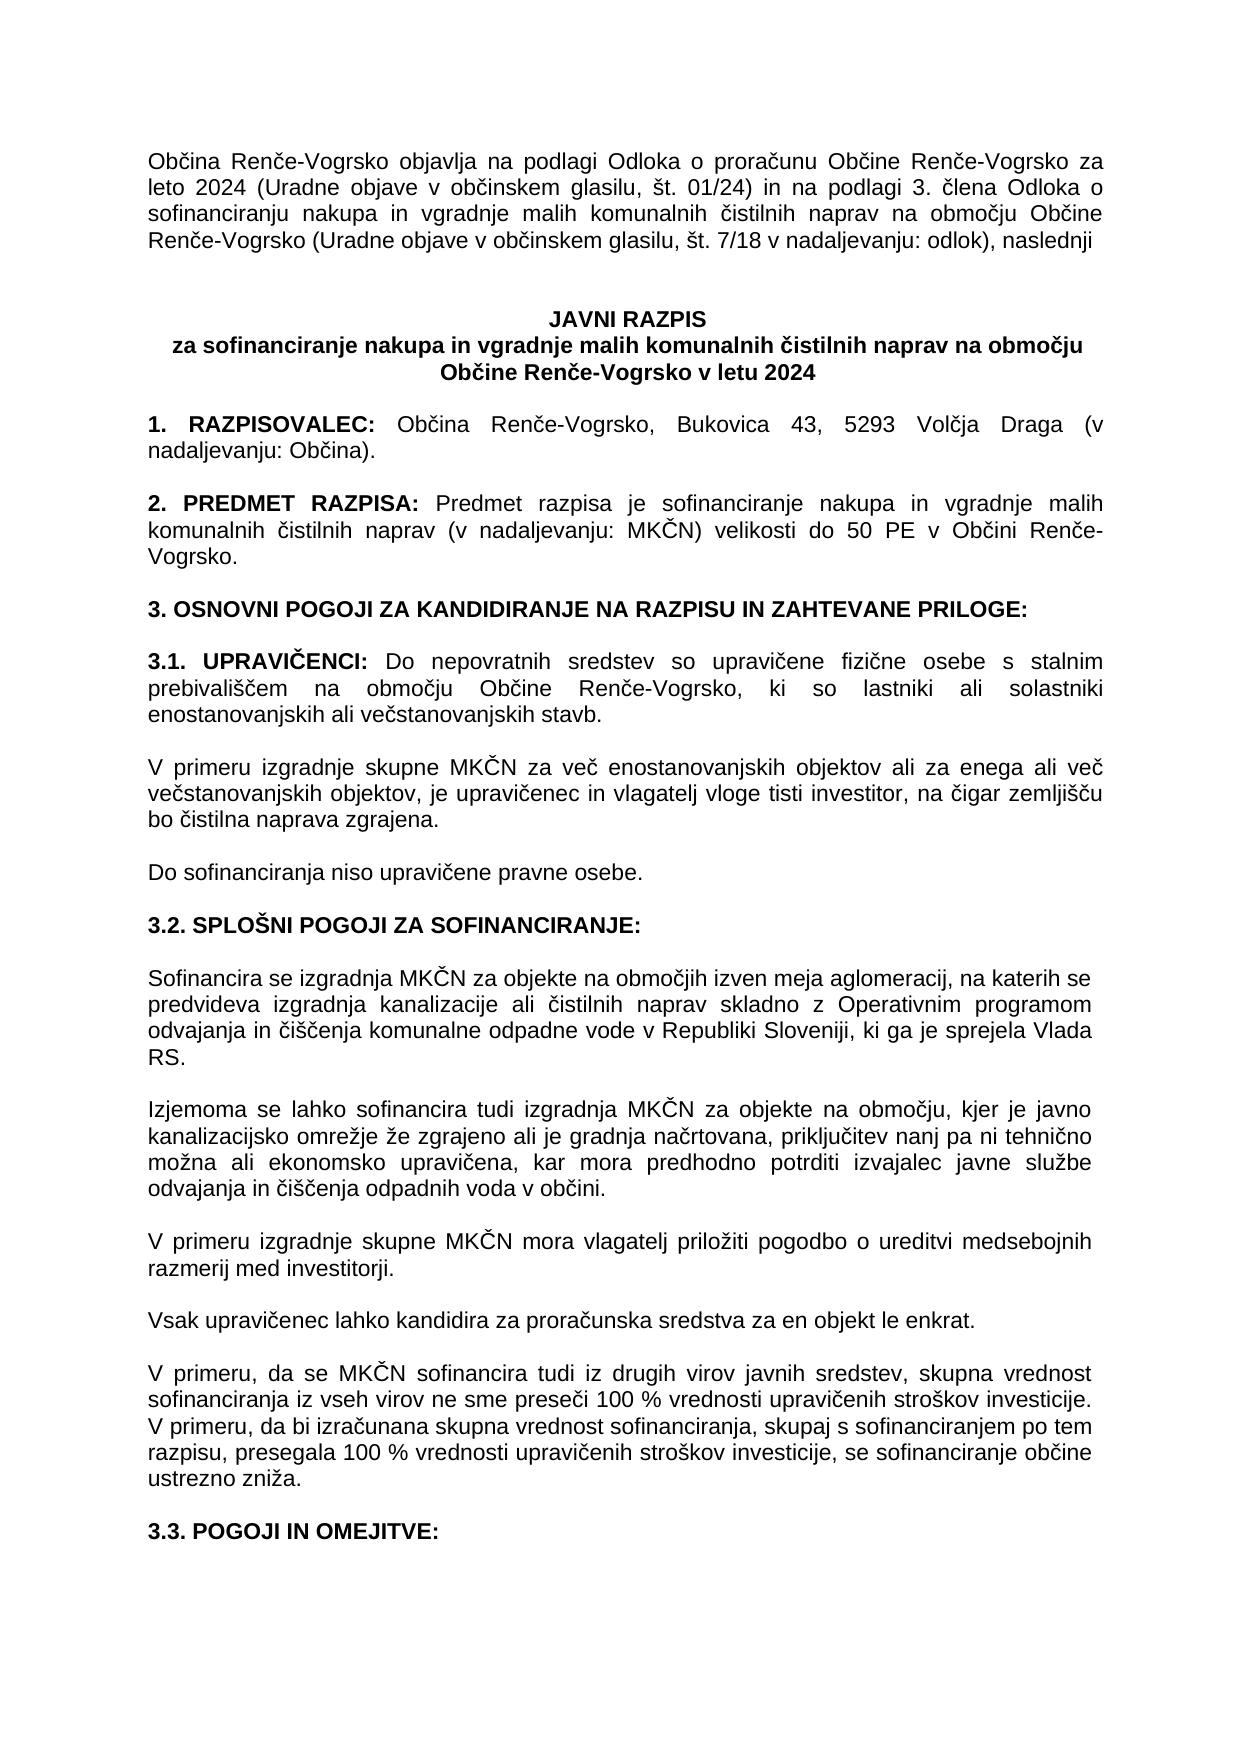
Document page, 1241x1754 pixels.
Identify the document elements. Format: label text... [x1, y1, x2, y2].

text 2. PREDMET RAZPISA: Predmet razpisa je sofinanciranje nakupa in vgradnje malih komunalnih čistilnih naprav (v nadaljevanju: MKČN) velikosti do 50 PE v Občini Renče-Vogrsko. [148, 490, 1104, 569]
text 3. OSNOVNI POGOJI ZA KANDIDIRANJE NA RAZPISU IN ZAHTEVANE PRILOGE: [148, 596, 1104, 622]
text V primeru izgradnje skupne MKČN za več enostanovanjskih objektov ali za enega ali več večstanovanjskih objektov, je upravičenec in vlagatelj vloge tisti investitor, na čigar zemljišču bo čistilna naprava zgrajena. [148, 754, 1104, 833]
text Vsak upravičenec lahko kandidira za proračunska sredstva za en objekt le enkrat. [148, 1307, 1093, 1333]
text V primeru, da se MKČN sofinancira tudi iz drugih virov javnih sredstev, skupna vrednost sofinanciranja iz vseh virov ne sme preseči 100 % vrednosti upravičenih stroškov investicije. V primeru, da bi izračunana skupna vrednost sofinanciranja, skupaj s sofinanciranjem po tem razpisu, presegala 100 % vrednosti upravičenih stroškov investicije, se sofinanciranje občine ustrezno zniža. [148, 1360, 1093, 1492]
text 3.1. UPRAVIČENCI: Do nepovratnih sredstev so upravičene fizične osebe s stalnim prebivališčem na območju Občine Renče-Vogrsko, ki so lastniki ali solastniki enostanovanjskih ali večstanovanjskih stavb. [148, 648, 1104, 727]
text 1. RAZPISOVALEC: Občina Renče-Vogrsko, Bukovica 43, 5293 Volčja Draga (v nadaljevanju: Občina). [148, 411, 1104, 464]
text za sofinanciranje nakupa in vgradnje malih komunalnih čistilnih naprav na območju [148, 332, 1104, 358]
text Občine Renče-Vogrsko v letu 2024 [148, 358, 1104, 385]
text 3.3. POGOJI IN OMEJITVE: [148, 1518, 1104, 1544]
subtitle JAVNI RAZPIS [148, 306, 1104, 332]
text 3.2. SPLOŠNI POGOJI ZA SOFINANCIRANJE: [148, 912, 1104, 938]
text V primeru izgradnje skupne MKČN mora vlagatelj priložiti pogodbo o ureditvi medsebojnih razmerij med investitorji. [148, 1228, 1093, 1281]
text Sofinancira se izgradnja MKČN za objekte na območjih izven meja aglomeracij, na katerih se predvideva izgradnja kanalizacije ali čistilnih naprav skladno z Operativnim programom odvajanja in čiščenja komunalne odpadne vode v Republiki Sloveniji, ki ga je sprejela Vlada RS. [148, 964, 1093, 1070]
text Občina Renče-Vogrsko objavlja na podlagi Odloka o proračunu Občine Renče-Vogrsko za leto 2024 (Uradne objave v občinskem glasilu, št. 01/24) in na podlagi 3. člena Odloka o sofinanciranju nakupa in vgradnje malih komunalnih čistilnih naprav na območju Občine Renče-Vogrsko (Uradne objave v občinskem glasilu, št. 7/18 v nadaljevanju: odlok), naslednji [148, 148, 1104, 253]
text Do sofinanciranja niso upravičene pravne osebe. [148, 859, 1104, 886]
text Izjemoma se lahko sofinancira tudi izgradnja MKČN za objekte na območju, kjer je javno kanalizacijsko omrežje že zgrajeno ali je gradnja načrtovana, priključitev nanj pa ni tehnično možna ali ekonomsko upravičena, kar mora predhodno potrditi izvajalec javne službe odvajanja in čiščenja odpadnih voda v občini. [148, 1096, 1093, 1202]
